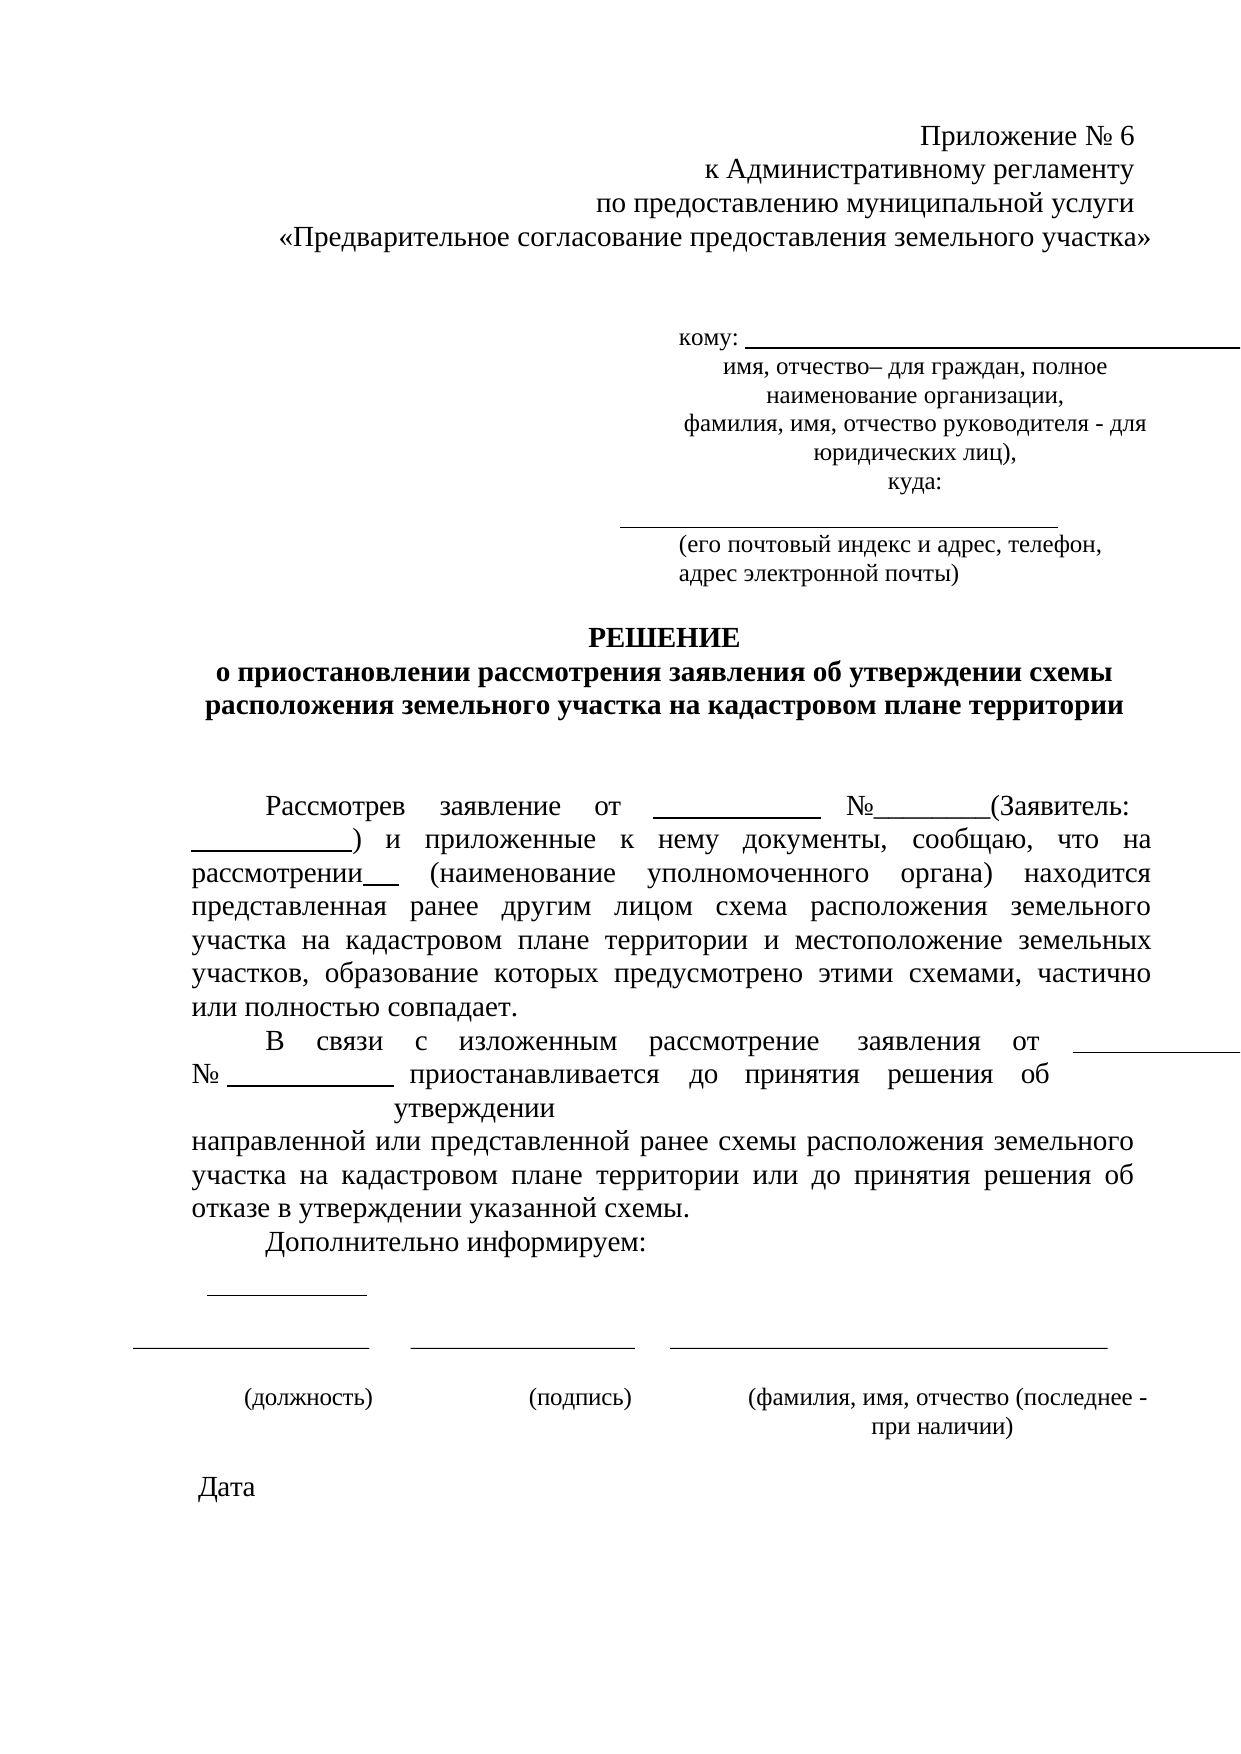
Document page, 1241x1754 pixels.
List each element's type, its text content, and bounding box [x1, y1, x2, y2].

text В связи с изложенным рассмотрение заявления от [265, 1023, 1152, 1056]
text кому: (наименование заявителя (фамилия, имя, отчество– для граждан, полное наименование организации, [679, 322, 1151, 408]
text о приостановлении рассмотрения заявления об утверждении схемы расположения земельного участка на кадастровом плане территории [177, 654, 1151, 721]
text куда: [679, 466, 1151, 495]
text «Предварительное согласование предоставления земельного участка» [177, 219, 1152, 252]
text при наличии) [871, 1411, 1152, 1440]
text по предоставлению муниципальной услуги [177, 185, 1134, 219]
text к Административному регламенту [177, 152, 1134, 185]
text РЕШЕНИЕ [177, 620, 1151, 654]
text Приложение № 6 [177, 118, 1134, 152]
text ) и приложенные к нему документы, сообщаю, что на рассмотрении (наименование уполномоченного органа) находится представленная ранее другим лицом схема расположения земельного участка на кадастровом плане территории и местоположение земельных участков, образование которых предусмотрено этими схемами, частично или полностью совпадает. [191, 821, 1152, 1023]
text Дополнительно информируем: [265, 1224, 1152, 1257]
text Рассмотрев заявление от №________(Заявитель: [265, 788, 1152, 821]
text фамилия, имя, отчество руководителя - для юридических лиц), [679, 408, 1151, 466]
text (должность) (подпись) (фамилия, имя, отчество (последнее - [244, 1382, 1152, 1411]
text Дата [198, 1469, 1152, 1502]
text (его почтовый индекс и адрес, телефон, адрес электронной почты) [679, 523, 1151, 587]
text направленной или представленной ранее схемы расположения земельного участка на кадастровом плане территории или до принятия решения об отказе в утверждении указанной схемы. [191, 1123, 1134, 1224]
text № приостанавливается до принятия решения об утверждении [191, 1056, 1152, 1123]
